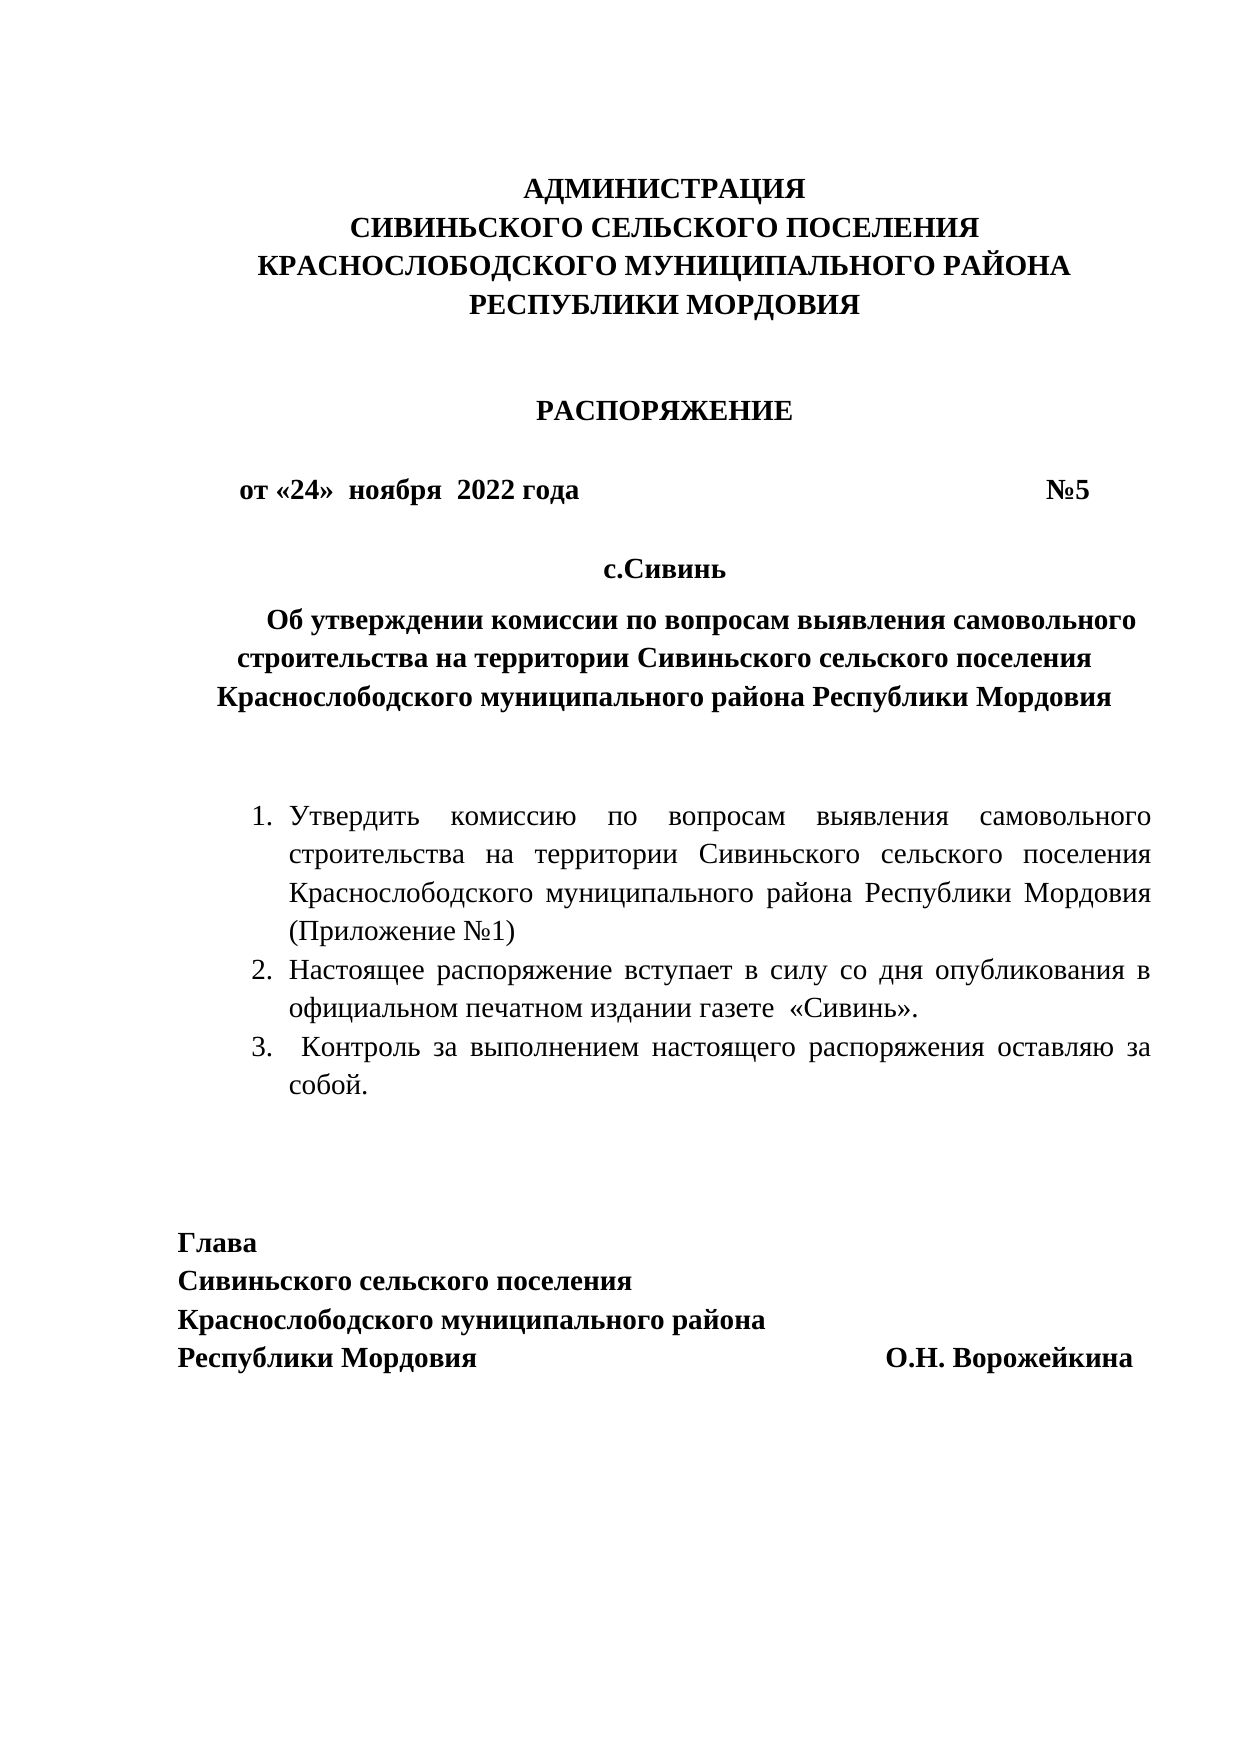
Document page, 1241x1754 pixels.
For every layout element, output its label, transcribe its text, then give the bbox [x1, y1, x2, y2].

text КРАСНОСЛОБОДСКОГО МУНИЦИПАЛЬНОГО РАЙОНА [177, 248, 1152, 282]
text РАСПОРЯЖЕНИЕ [177, 393, 1152, 427]
text с.Сивинь [177, 552, 1152, 585]
list Настоящее распоряжение вступает в силу со дня опубликования в официальном печатном издании газете «Сивинь». [251, 952, 1152, 1024]
text Об утверждении комиссии по вопросам выявления самовольного строительства на территории Сивиньского сельского поселения Краснослободского муниципального района Республики Мордовия [177, 602, 1152, 712]
text СИВИНЬСКОГО СЕЛЬСКОГО ПОСЕЛЕНИЯ [177, 210, 1152, 243]
text Сивиньского сельского поселения [177, 1263, 1152, 1297]
text Краснослободского муниципального района [177, 1302, 1152, 1335]
list Контроль за выполнением настоящего распоряжения оставляю за собой. [251, 1029, 1152, 1101]
list Утвердить комиссию по вопросам выявления самовольного строительства на территории Сивиньского сельского поселения Краснослободского муниципального района Республики Мордовия (Приложение №1) [251, 798, 1152, 947]
text от «24» ноября 2022 года №5 [177, 472, 1152, 506]
text АДМИНИСТРАЦИЯ [177, 171, 1152, 205]
text Глава [177, 1225, 1152, 1258]
text Республики Мордовия О.Н. Ворожейкина [177, 1340, 1152, 1374]
text РЕСПУБЛИКИ МОРДОВИЯ [177, 287, 1152, 320]
